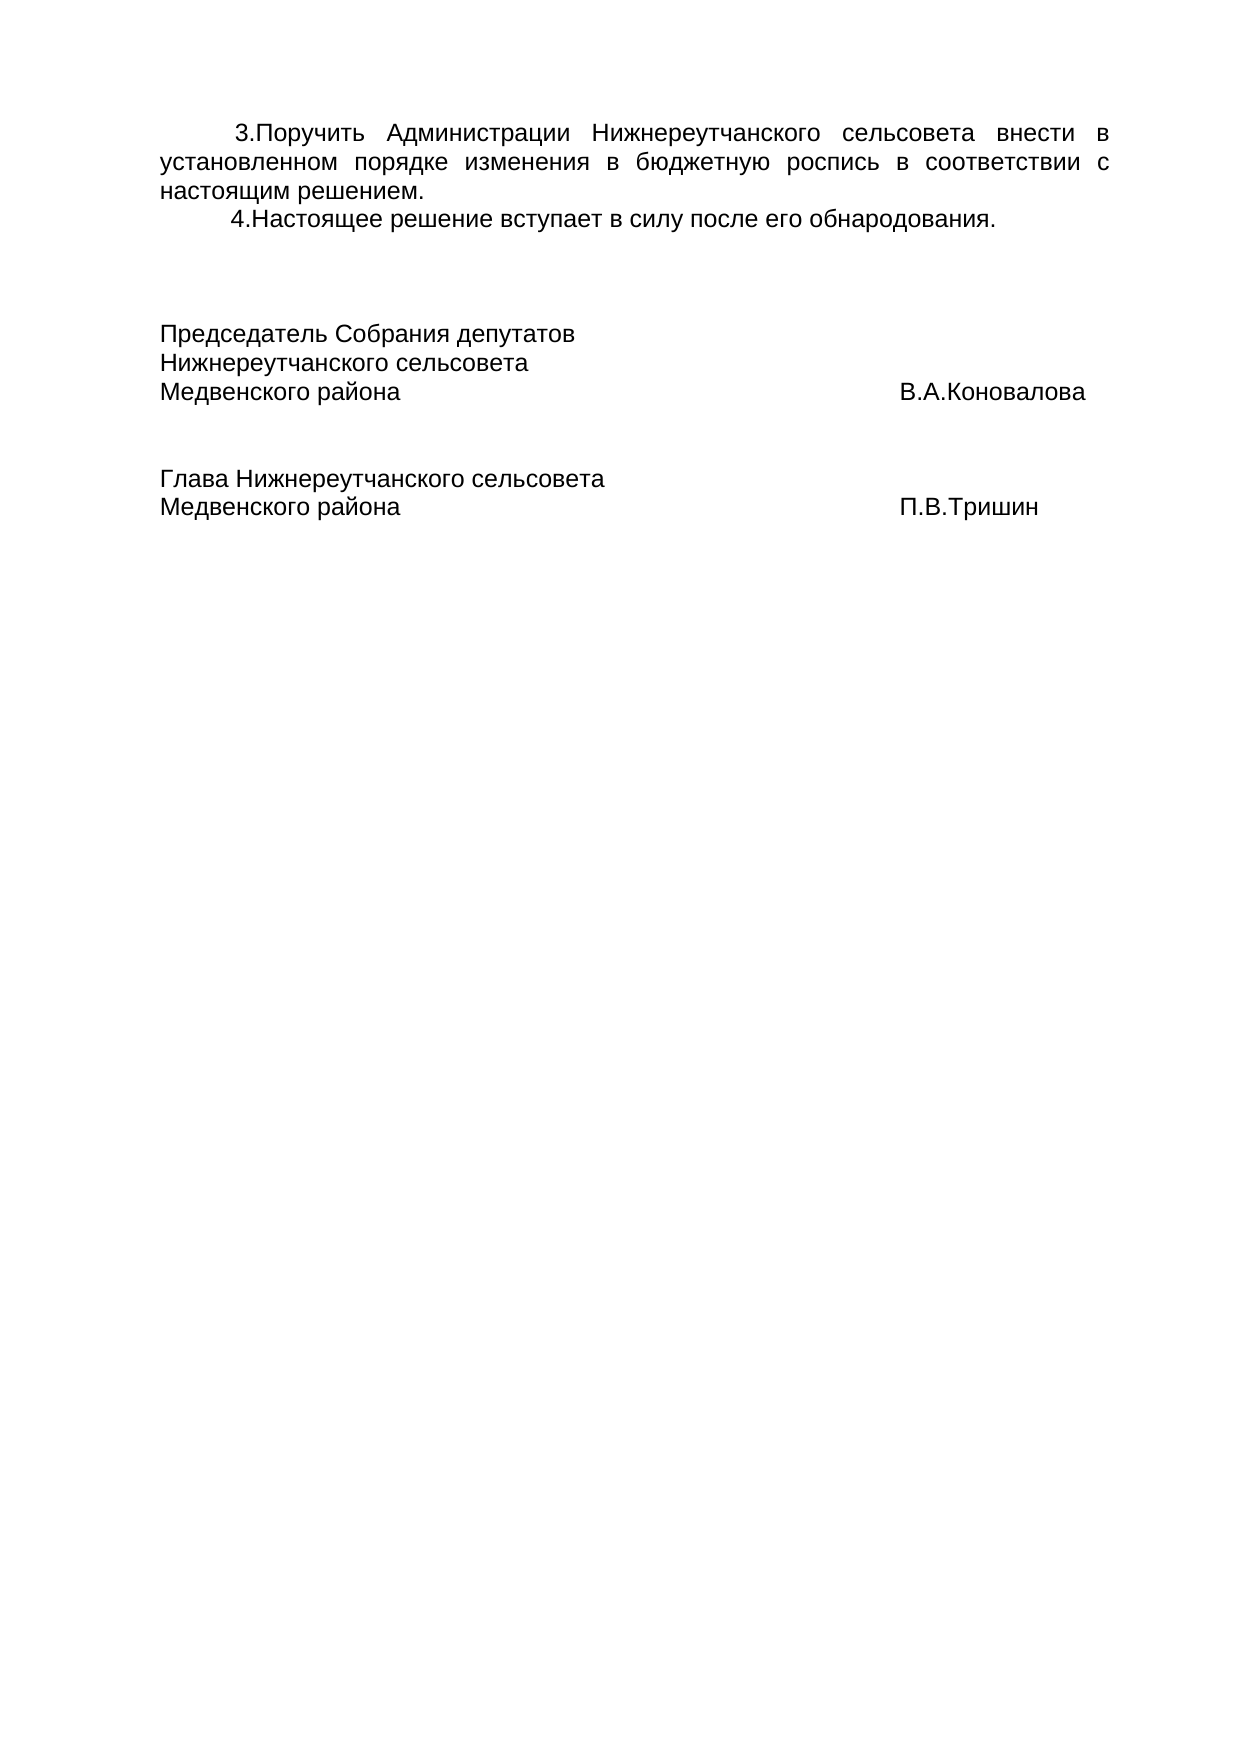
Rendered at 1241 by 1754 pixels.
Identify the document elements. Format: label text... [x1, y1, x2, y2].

text Председатель Собрания депутатов [159, 319, 1110, 348]
text Медвенского района П.В.Тришин [159, 492, 1110, 521]
text 3.Поручить Администрации Нижнереутчанского сельсовета внести в установленном порядке изменения в бюджетную роспись в соответствии с настоящим решением. [159, 118, 1110, 204]
text Нижнереутчанского сельсовета [159, 348, 1110, 377]
text Медвенского района В.А.Коновалова [159, 377, 1110, 406]
text 4.Настоящее решение вступает в силу после его обнародования. [159, 204, 1110, 233]
text Глава Нижнереутчанского сельсовета [159, 463, 1110, 492]
